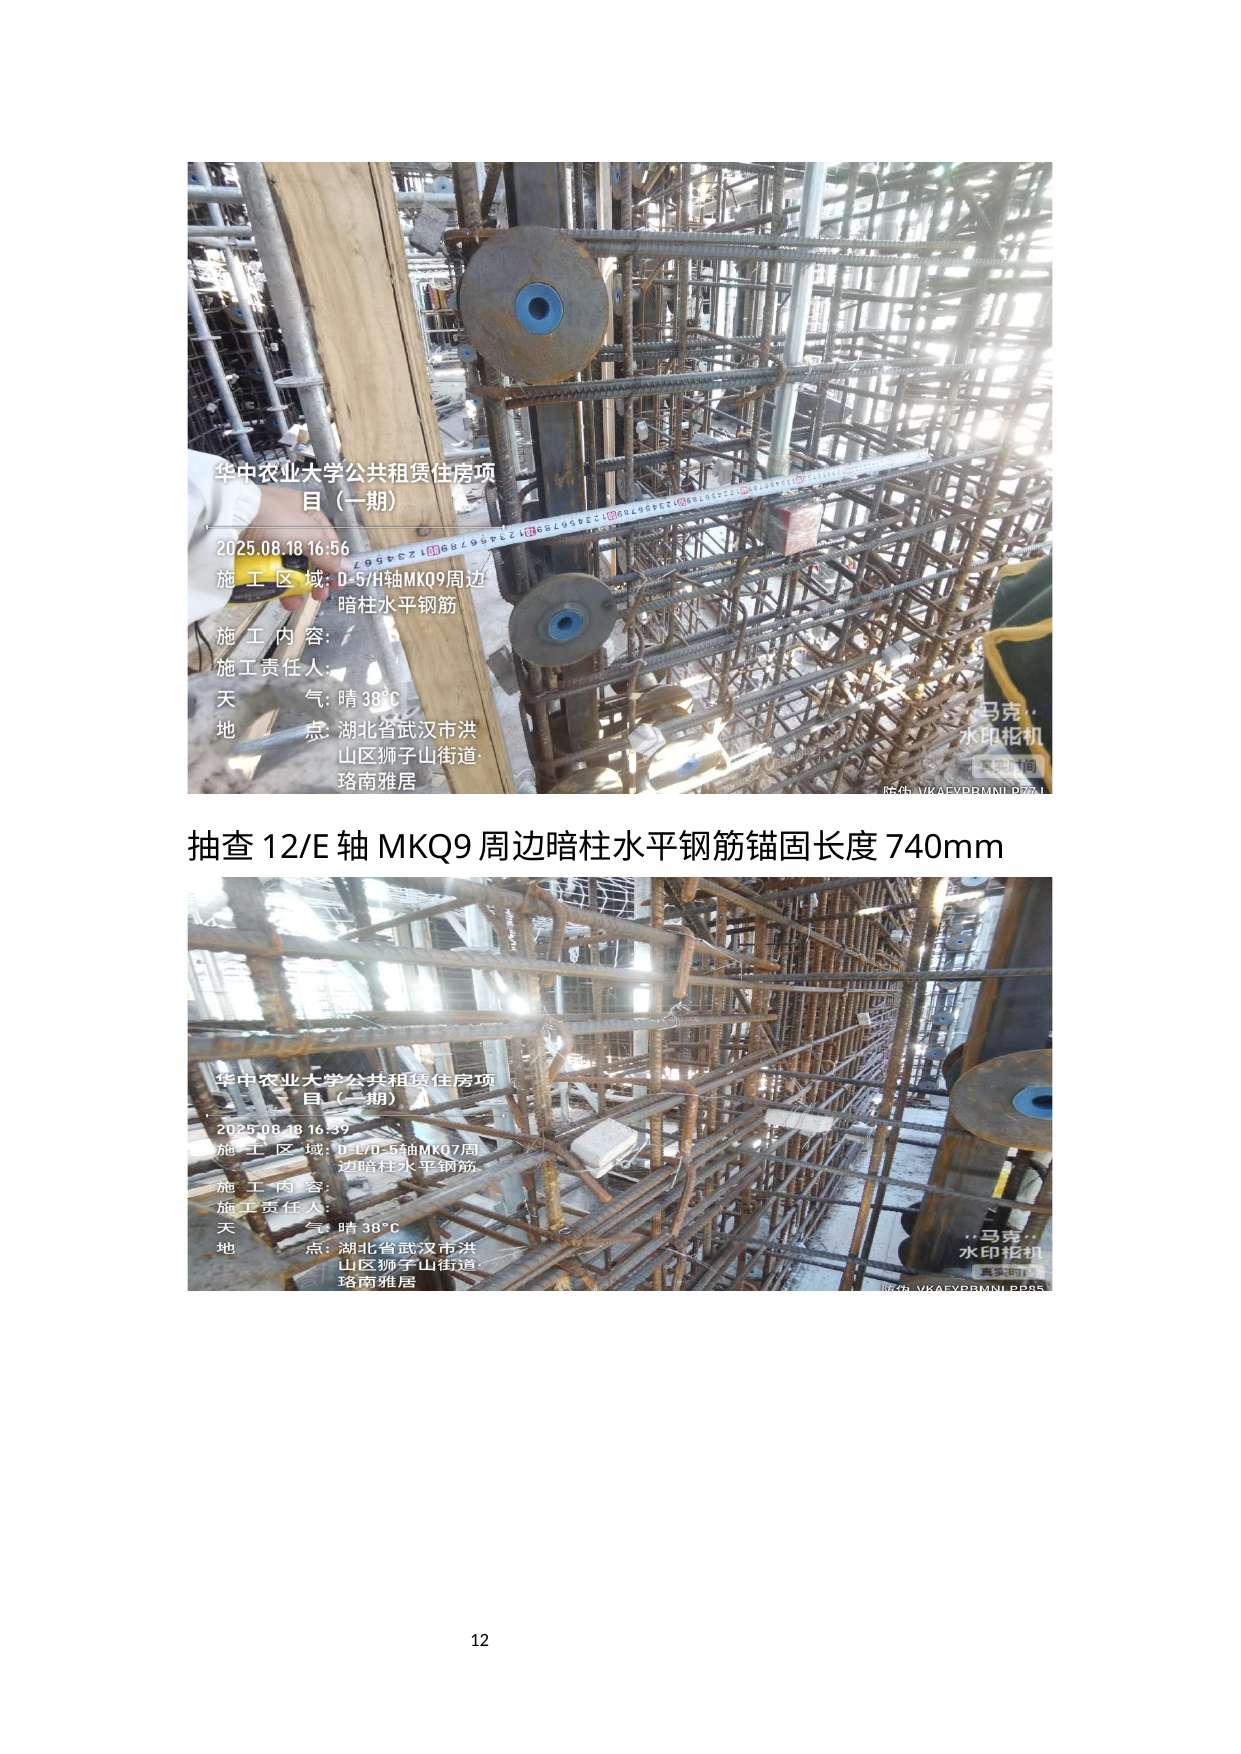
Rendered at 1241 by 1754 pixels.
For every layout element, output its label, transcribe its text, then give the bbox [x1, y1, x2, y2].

picture [187, 877, 1053, 1291]
picture [187, 162, 1053, 794]
list 抽查12/E轴MKQ9周边暗柱水平钢筋锚固长度740mm [187, 812, 1053, 877]
